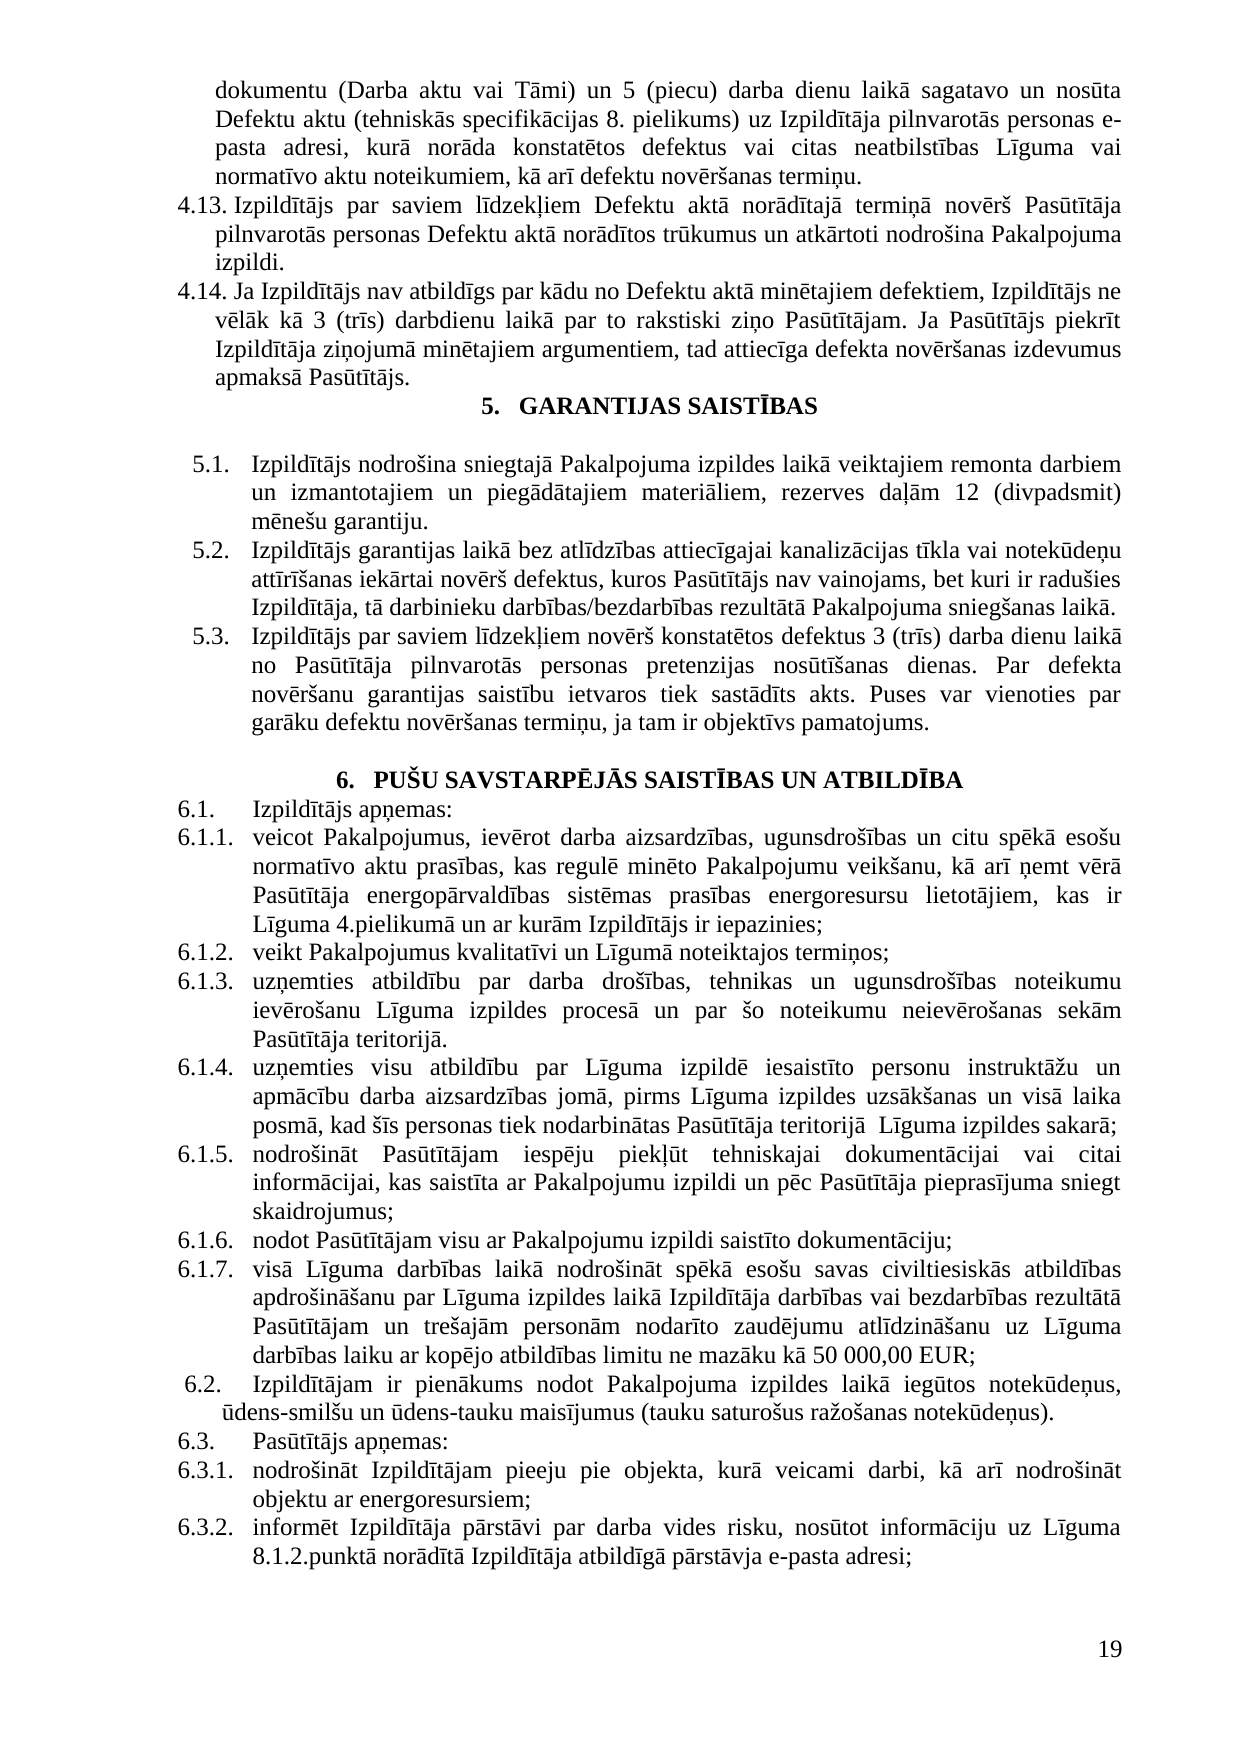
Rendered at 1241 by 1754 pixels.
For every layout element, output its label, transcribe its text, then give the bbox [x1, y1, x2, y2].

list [177, 75, 1122, 190]
list Izpildītājam ir pienākums nodot Pakalpojuma izpildes laikā iegūtos notekūdeņus, ūdens-smilšu un ūdens-tauku maisījumus (tauku saturošus ražošanas notekūdeņus). [184, 1369, 1122, 1426]
list PUŠU SAVSTARPĒJĀS SAISTĪBAS UN ATBILDĪBA [177, 765, 1122, 794]
list visā Līguma darbības laikā nodrošināt spēkā esošu savas civiltiesiskās atbildības apdrošināšanu par Līguma izpildes laikā Izpildītāja darbības vai bezdarbības rezultātā Pasūtītājam un trešajām personām nodarīto zaudējumu atlīdzināšanu uz Līguma darbības laiku ar kopējo atbildības limitu ne mazāku kā 50 000,00 EUR; [177, 1254, 1122, 1369]
list Izpildītājs par saviem līdzekļiem novērš konstatētos defektus 3 (trīs) darba dienu laikā no Pasūtītāja pilnvarotās personas pretenzijas nosūtīšanas dienas. Par defekta novēršanu garantijas saistību ietvaros tiek sastādīts akts. Puses var vienoties par garāku defektu novēršanas termiņu, ja tam ir objektīvs pamatojums. [192, 621, 1122, 736]
list nodot Pasūtītājam visu ar Pakalpojumu izpildi saistīto dokumentāciju; [177, 1225, 1122, 1254]
list veikt Pakalpojumus kvalitatīvi un Līgumā noteiktajos termiņos; [177, 937, 1122, 966]
list uzņemties visu atbildību par Līguma izpildē iesaistīto personu instruktāžu un apmācību darba aizsardzības jomā, pirms Līguma izpildes uzsākšanas un visā laika posmā, kad šīs personas tiek nodarbinātas Pasūtītāja teritorijā Līguma izpildes sakarā; [177, 1052, 1122, 1139]
list informēt Izpildītāja pārstāvi par darba vides risku, nosūtot informāciju uz Līguma 8.1.2.punktā norādītā Izpildītāja atbildīgā pārstāvja e-pasta adresi; [177, 1512, 1122, 1570]
list Izpildītājs par saviem līdzekļiem Defektu aktā norādītajā termiņā novērš Pasūtītāja pilnvarotās personas Defektu aktā norādītos trūkumus un atkārtoti nodrošina Pakalpojuma izpildi. [177, 190, 1122, 276]
list Izpildītājs garantijas laikā bez atlīdzības attiecīgajai kanalizācijas tīkla vai notekūdeņu attīrīšanas iekārtai novērš defektus, kuros Pasūtītājs nav vainojams, bet kuri ir radušies Izpildītāja, tā darbinieku darbības/bezdarbības rezultātā Pakalpojuma sniegšanas laikā. [192, 535, 1122, 621]
list Izpildītājs apņemas: [177, 794, 1122, 822]
list Ja Izpildītājs nav atbildīgs par kādu no Defektu aktā minētajiem defektiem, Izpildītājs ne vēlāk kā 3 (trīs) darbdienu laikā par to rakstiski ziņo Pasūtītājam. Ja Pasūtītājs piekrīt Izpildītāja ziņojumā minētajiem argumentiem, tad attiecīga defekta novēršanas izdevumus apmaksā Pasūtītājs. [177, 276, 1122, 391]
list GARANTIJAS SAISTĪBAS [177, 391, 1122, 420]
list nodrošināt Izpildītājam pieeju pie objekta, kurā veicami darbi, kā arī nodrošināt objektu ar energoresursiem; [177, 1455, 1122, 1512]
list nodrošināt Pasūtītājam iespēju piekļūt tehniskajai dokumentācijai vai citai informācijai, kas saistīta ar Pakalpojumu izpildi un pēc Pasūtītāja pieprasījuma sniegt skaidrojumus; [177, 1139, 1122, 1225]
list uzņemties atbildību par darba drošības, tehnikas un ugunsdrošības noteikumu ievērošanu Līguma izpildes procesā un par šo noteikumu neievērošanas sekām Pasūtītāja teritorijā. [177, 966, 1122, 1052]
list Pasūtītājs apņemas: [177, 1426, 1122, 1455]
list veicot Pakalpojumus, ievērot darba aizsardzības, ugunsdrošības un citu spēkā esošu normatīvo aktu prasības, kas regulē minēto Pakalpojumu veikšanu, kā arī ņemt vērā Pasūtītāja energopārvaldības sistēmas prasības energoresursu lietotājiem, kas ir Līguma 4.pielikumā un ar kurām Izpildītājs ir iepazinies; [177, 822, 1122, 937]
list Izpildītājs nodrošina sniegtajā Pakalpojuma izpildes laikā veiktajiem remonta darbiem un izmantotajiem un piegādātajiem materiāliem, rezerves daļām 12 (divpadsmit) mēnešu garantiju. [192, 449, 1122, 535]
